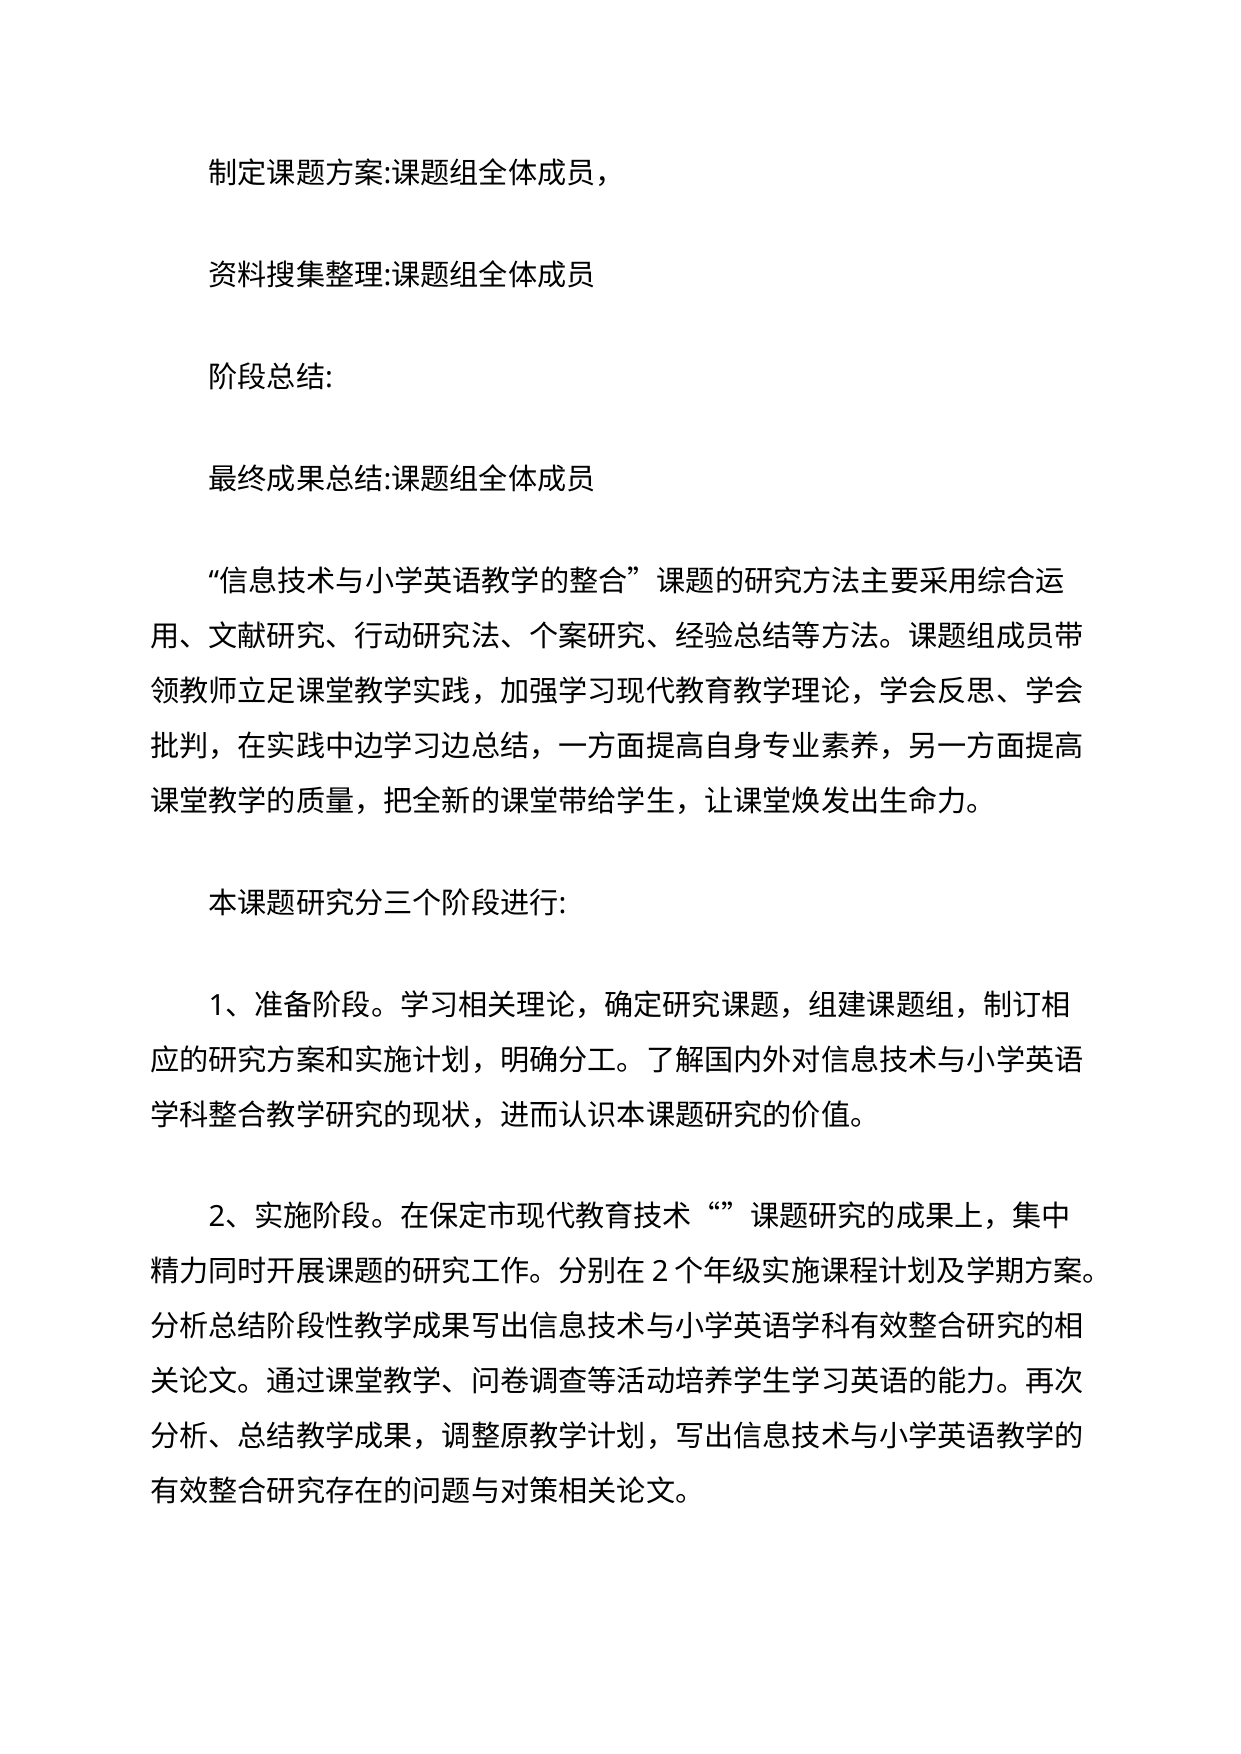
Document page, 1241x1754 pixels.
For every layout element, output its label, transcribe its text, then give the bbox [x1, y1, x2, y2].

text 资料搜集整理:课题组全体成员 [150, 252, 1090, 294]
text 1、准备阶段。学习相关理论，确定研究课题，组建课题组，制订相应的研究方案和实施计划，明确分工。了解国内外对信息技术与小学英语学科整合教学研究的现状，进而认识本课题研究的价值。 [150, 981, 1090, 1133]
text 2、实施阶段。在保定市现代教育技术“”课题研究的成果上，集中精力同时开展课题的研究工作。分别在2个年级实施课程计划及学期方案。分析总结阶段性教学成果写出信息技术与小学英语学科有效整合研究的相关论文。通过课堂教学、问卷调查等活动培养学生学习英语的能力。再次分析、总结教学成果，调整原教学计划，写出信息技术与小学英语教学的有效整合研究存在的问题与对策相关论文。 [150, 1193, 1090, 1510]
text 最终成果总结:课题组全体成员 [150, 456, 1090, 498]
text 本课题研究分三个阶段进行: [150, 879, 1090, 922]
text “信息技术与小学英语教学的整合”课题的研究方法主要采用综合运用、文献研究、行动研究法、个案研究、经验总结等方法。课题组成员带领教师立足课堂教学实践，加强学习现代教育教学理论，学会反思、学会批判，在实践中边学习边总结，一方面提高自身专业素养，另一方面提高课堂教学的质量，把全新的课堂带给学生，让课堂焕发出生命力。 [150, 558, 1090, 820]
text 阶段总结: [150, 354, 1090, 396]
text 制定课题方案:课题组全体成员， [150, 150, 1090, 192]
